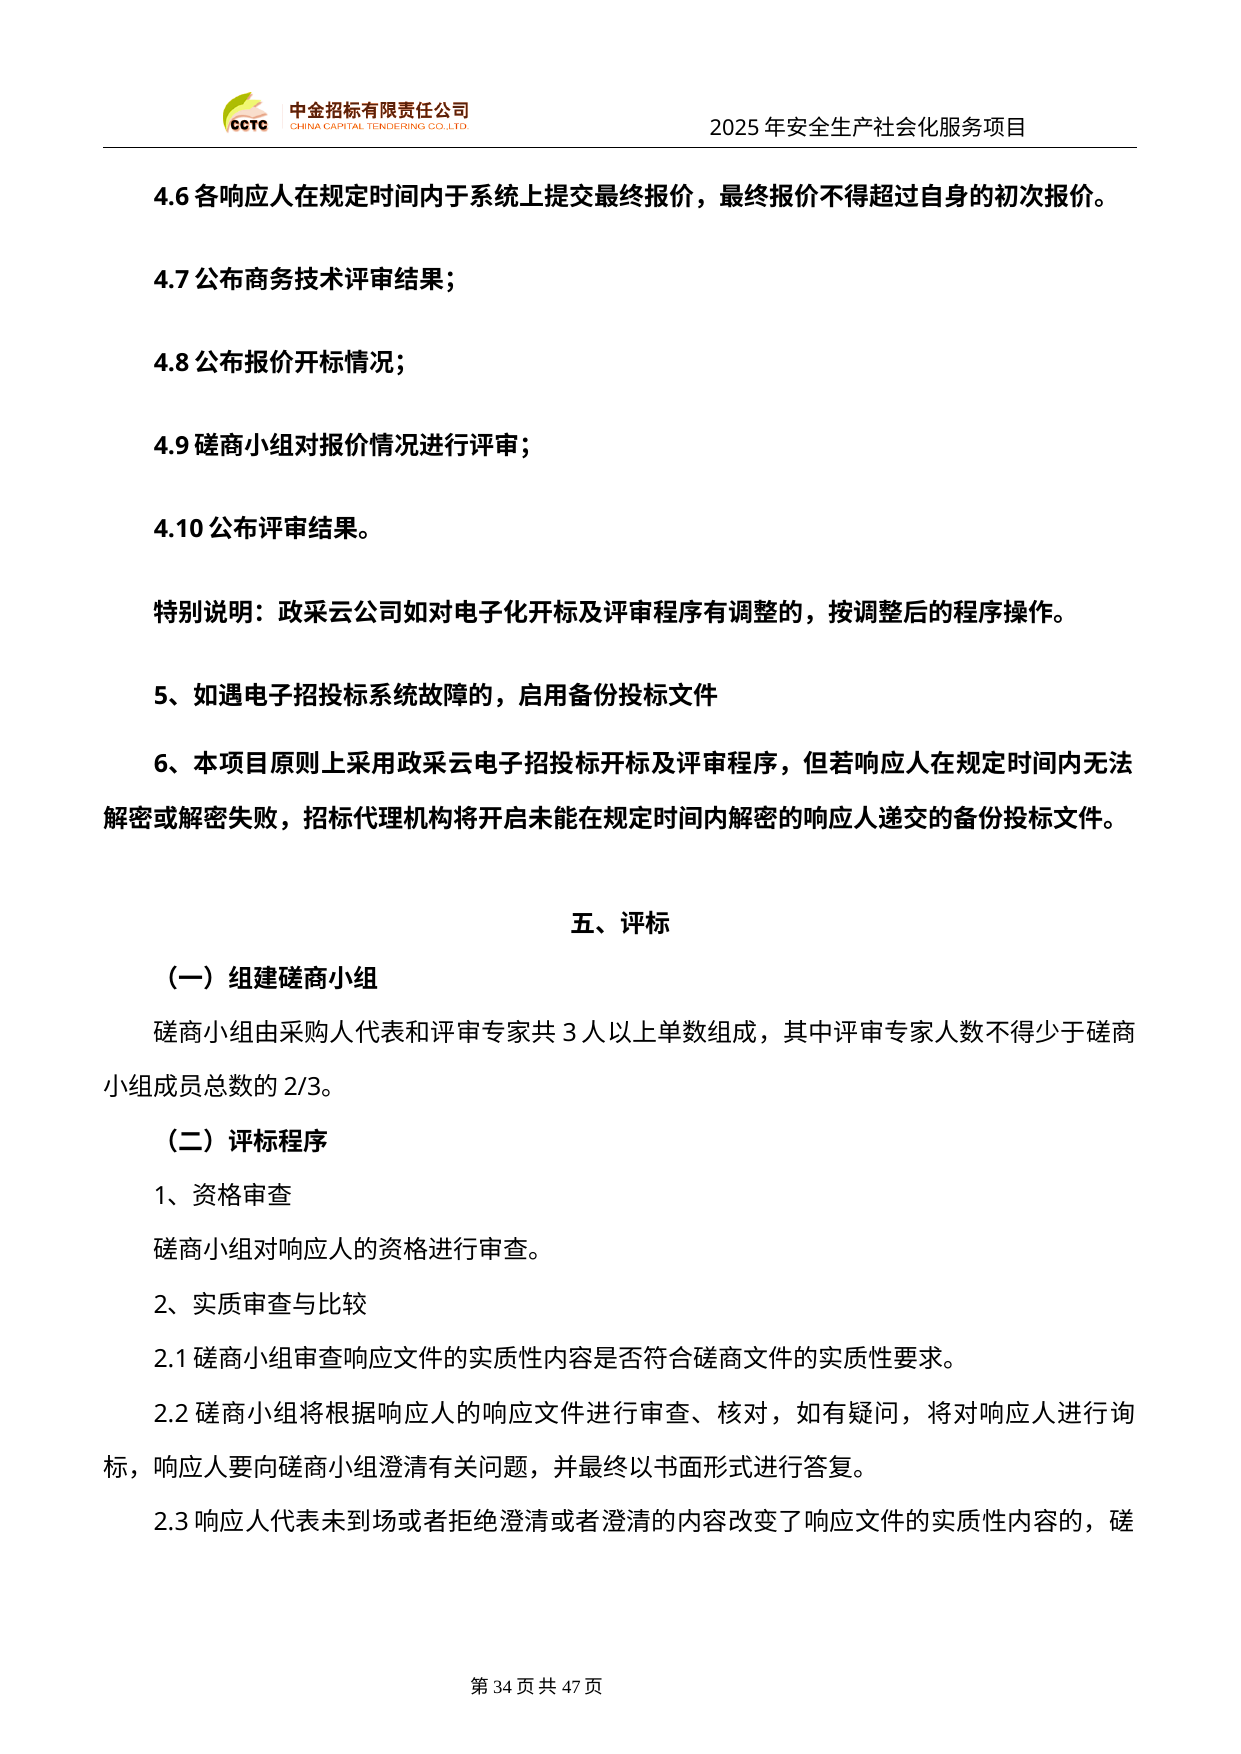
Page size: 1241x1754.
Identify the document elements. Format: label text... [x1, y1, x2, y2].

text 2.2磋商小组将根据响应人的响应文件进行审查、核对，如有疑问，将对响应人进行询标，响应人要向磋商小组澄清有关问题，并最终以书面形式进行答复。 [103, 1393, 1137, 1484]
text 2.1磋商小组审查响应文件的实质性内容是否符合磋商文件的实质性要求。 [103, 1339, 1137, 1375]
text 4.8公布报价开标情况； [103, 328, 1137, 393]
text 4.6各响应人在规定时间内于系统上提交最终报价，最终报价不得超过自身的初次报价。 [103, 162, 1137, 227]
text 1、资格审查 [103, 1176, 1137, 1212]
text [103, 1502, 1137, 1538]
text 6、本项目原则上采用政采云电子招投标开标及评审程序，但若响应人在规定时间内无法解密或解密失败，招标代理机构将开启未能在规定时间内解密的响应人递交的备份投标文件。 [103, 744, 1137, 834]
text 磋商小组对响应人的资格进行审查。 [103, 1230, 1137, 1266]
text 2、实质审查与比较 [103, 1284, 1137, 1321]
text 5、如遇电子招投标系统故障的，启用备份投标文件 [103, 661, 1137, 726]
text 特别说明：政采云公司如对电子化开标及评审程序有调整的，按调整后的程序操作。 [103, 578, 1137, 643]
text 磋商小组由采购人代表和评审专家共3人以上单数组成，其中评审专家人数不得少于磋商小组成员总数的2/3。 [103, 1012, 1137, 1103]
text 4.10公布评审结果。 [103, 494, 1137, 559]
picture [213, 88, 477, 136]
text 五、评标 [103, 904, 1137, 940]
text （二）评标程序 [103, 1121, 1137, 1157]
text 4.9磋商小组对报价情况进行评审； [103, 411, 1137, 476]
text （一）组建磋商小组 [103, 958, 1137, 994]
text 4.7公布商务技术评审结果； [103, 245, 1137, 310]
